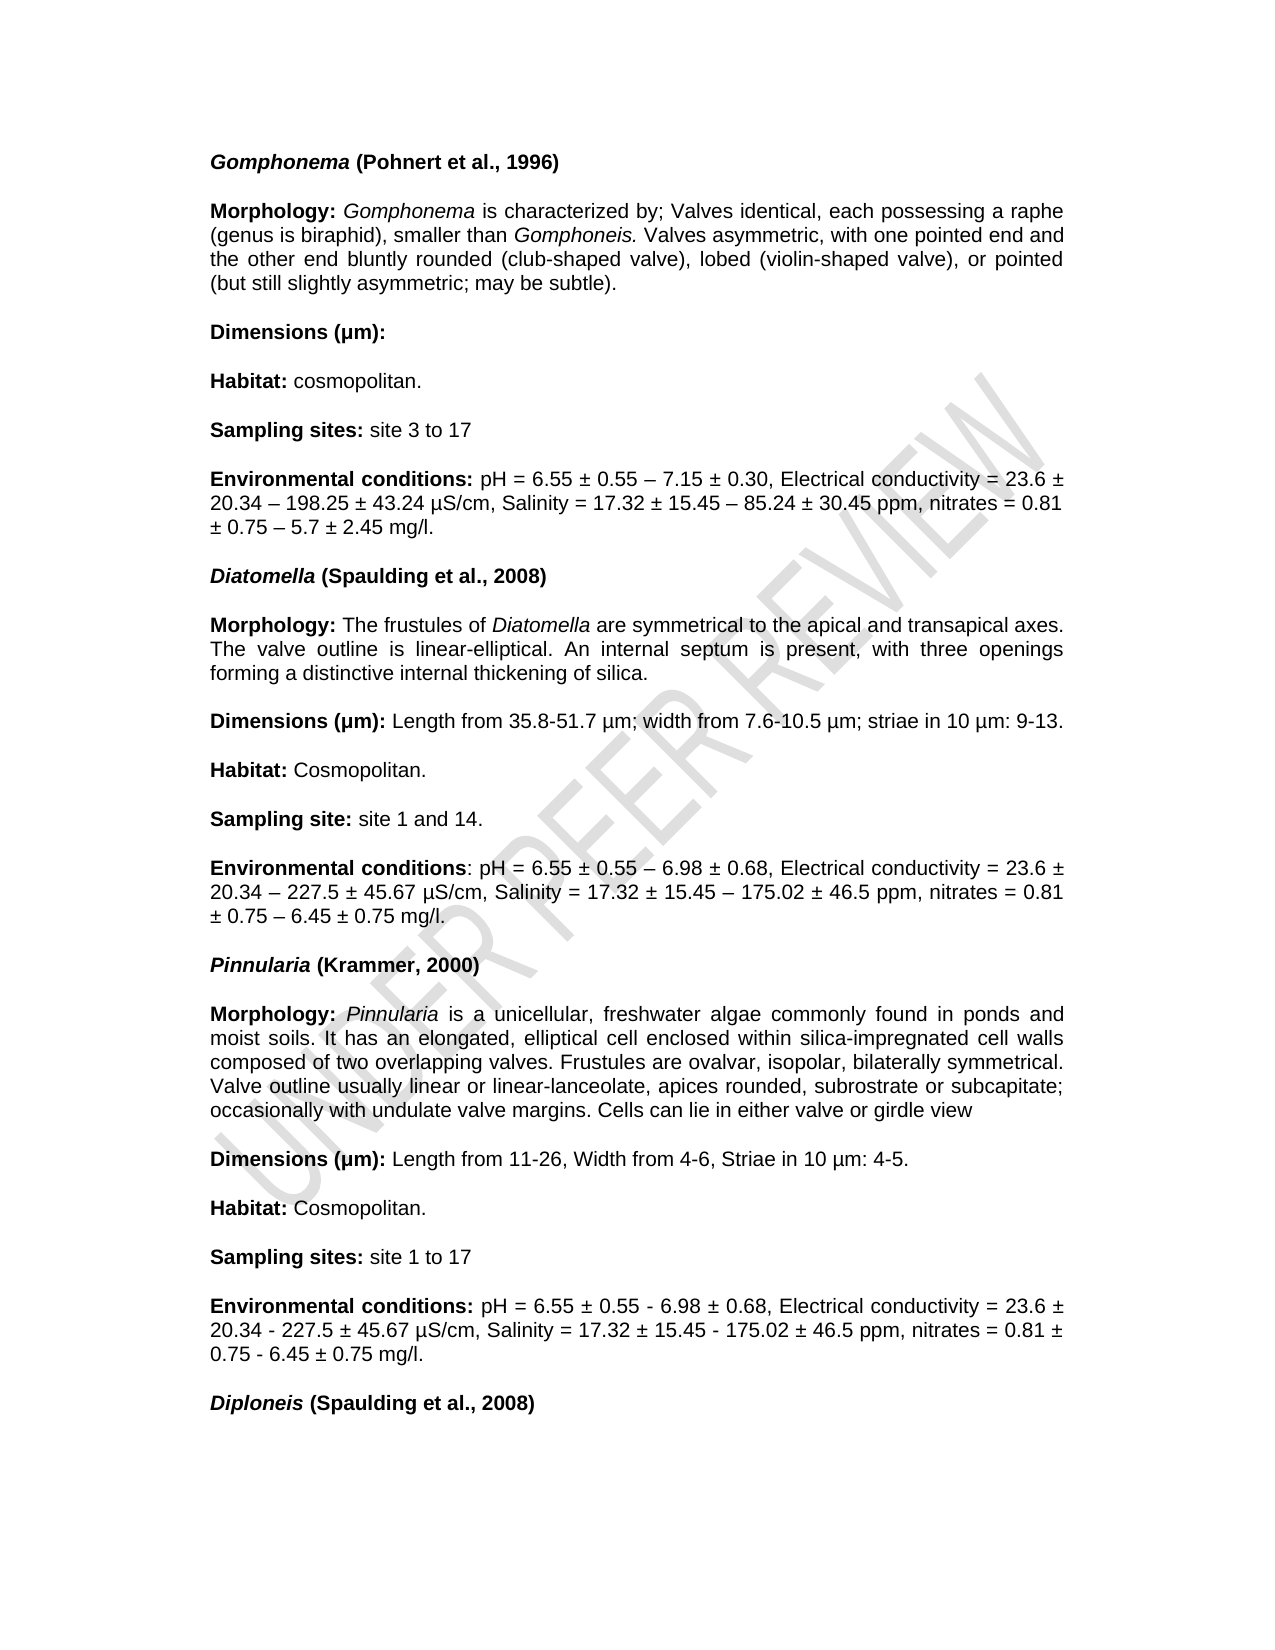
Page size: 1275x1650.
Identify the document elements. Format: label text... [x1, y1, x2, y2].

text Gomphonema (Pohnert et al., 1996) [210, 150, 1065, 174]
text Sampling site: site 1 and 14. [210, 807, 1065, 831]
text Pinnularia (Krammer, 2000) [210, 953, 1065, 977]
text Morphology: Gomphonema is characterized by; Valves identical, each possessing a raphe (genus is biraphid), smaller than Gomphoneis. Valves asymmetric, with one pointed end and the other end bluntly rounded (club-shaped valve), lobed (violin-shaped valve), or pointed (but still slightly asymmetric; may be subtle). [210, 199, 1065, 295]
text Morphology: Pinnularia is a unicellular, freshwater algae commonly found in ponds and moist soils. It has an elongated, elliptical cell enclosed within silica-impregnated cell walls composed of two overlapping valves. Frustules are ovalvar, isopolar, bilaterally symmetrical. Valve outline usually linear or linear-lanceolate, apices rounded, subrostrate or subcapitate; occasionally with undulate valve margins. Cells can lie in either valve or girdle view [210, 1002, 1065, 1122]
text Sampling sites: site 3 to 17 [210, 418, 1065, 442]
text Environmental conditions: pH = 6.55 ± 0.55 – 7.15 ± 0.30, Electrical conductivity = 23.6 ± 20.34 – 198.25 ± 43.24 µS/cm, Salinity = 17.32 ± 15.45 – 85.24 ± 30.45 ppm, nitrates = 0.81 ± 0.75 – 5.7 ± 2.45 mg/l. [210, 467, 1065, 538]
text Morphology: The frustules of Diatomella are symmetrical to the apical and transapical axes. The valve outline is linear-elliptical. An internal septum is present, with three openings forming a distinctive internal thickening of silica. [210, 612, 1065, 684]
text Dimensions (μm): [210, 320, 1065, 344]
text Diatomella (Spaulding et al., 2008) [210, 563, 1065, 587]
text Diploneis (Spaulding et al., 2008) [210, 1391, 1065, 1414]
text Habitat: Cosmopolitan. [210, 758, 1065, 782]
text Habitat: Cosmopolitan. [210, 1196, 1065, 1220]
text Habitat: cosmopolitan. [210, 369, 1065, 393]
text Environmental conditions: pH = 6.55 ± 0.55 – 6.98 ± 0.68, Electrical conductivity = 23.6 ± 20.34 – 227.5 ± 45.67 µS/cm, Salinity = 17.32 ± 15.45 – 175.02 ± 46.5 ppm, nitrates = 0.81 ± 0.75 – 6.45 ± 0.75 mg/l. [210, 856, 1065, 928]
text Dimensions (μm): Length from 35.8-51.7 µm; width from 7.6-10.5 µm; striae in 10 µm: 9-13. [210, 709, 1065, 733]
text Dimensions (μm): Length from 11-26, Width from 4-6, Striae in 10 µm: 4-5. [210, 1147, 1065, 1171]
text Sampling sites: site 1 to 17 [210, 1245, 1065, 1269]
text Environmental conditions: pH = 6.55 ± 0.55 - 6.98 ± 0.68, Electrical conductivity = 23.6 ± 20.34 - 227.5 ± 45.67 µS/cm, Salinity = 17.32 ± 15.45 - 175.02 ± 46.5 ppm, nitrates = 0.81 ± 0.75 - 6.45 ± 0.75 mg/l. [210, 1294, 1065, 1366]
